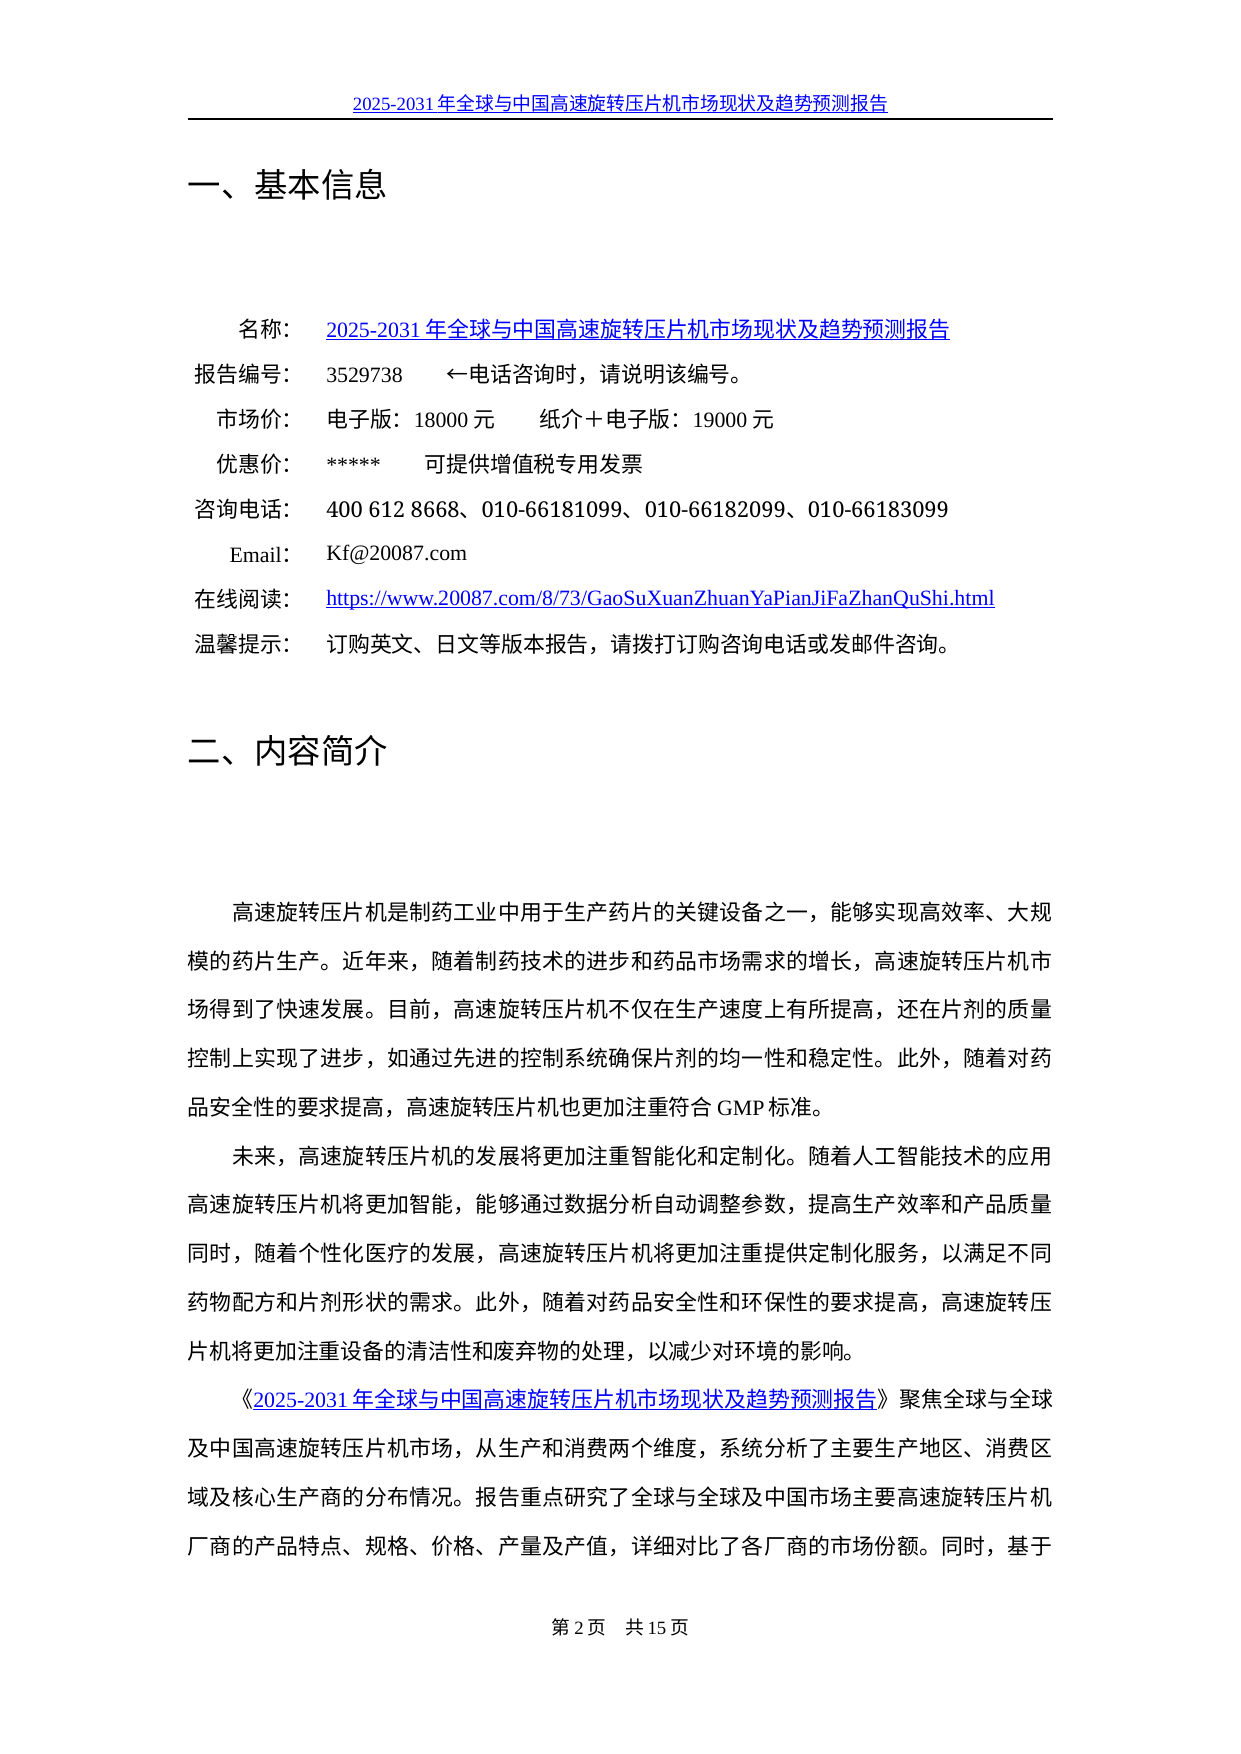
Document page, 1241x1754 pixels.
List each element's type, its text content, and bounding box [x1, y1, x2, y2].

table_cell Email： [167, 537, 315, 582]
table_cell 报告编号： [167, 357, 315, 402]
table_cell ***** 可提供增值税专用发票 [315, 447, 1073, 492]
table_cell 3529738 ←电话咨询时，请说明该编号。 [315, 357, 1073, 402]
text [187, 894, 1053, 1561]
table_cell Kf@20087.com [315, 537, 1073, 582]
table_cell 温馨提示： [167, 627, 315, 672]
table_cell 在线阅读： [167, 582, 315, 627]
title 一、基本信息 [187, 150, 1053, 215]
table_header 名称： [167, 312, 315, 357]
table_cell [315, 582, 1073, 627]
table_cell 市场价： [167, 402, 315, 447]
table_cell 优惠价： [167, 447, 315, 492]
title 二、内容简介 [187, 717, 1053, 782]
table_header 2025-2031年全球与中国高速旋转压片机市场现状及趋势预测报告 [315, 312, 1073, 357]
table_cell 电子版：18000 元 纸介＋电子版：19000 元 [315, 402, 1073, 447]
table_cell 订购英文、日文等版本报告，请拨打订购咨询电话或发邮件咨询。 [315, 627, 1073, 672]
table_cell 400 612 8668、010-66181099、010-66182099、010-66183099 [315, 492, 1073, 537]
table_cell 咨询电话： [167, 492, 315, 537]
